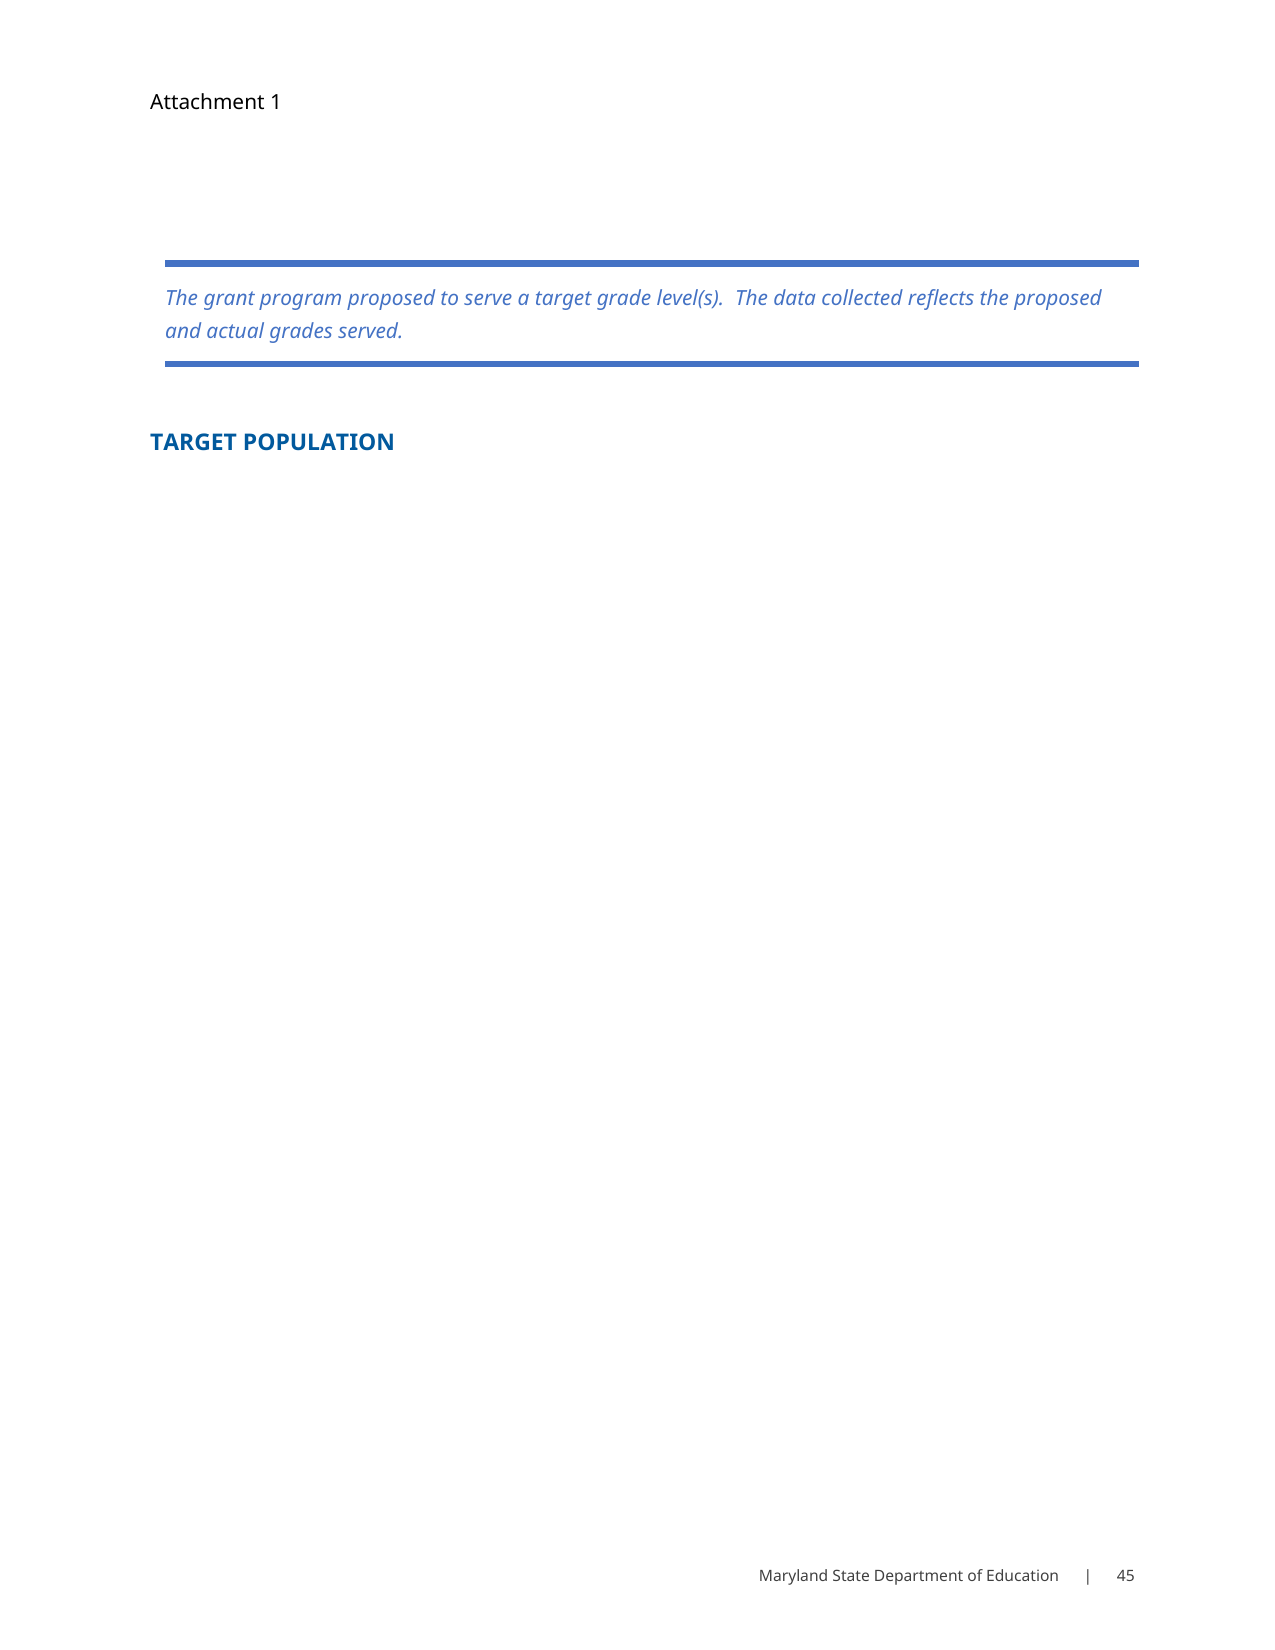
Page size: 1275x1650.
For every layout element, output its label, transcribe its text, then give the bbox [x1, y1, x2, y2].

subtitle target population [150, 219, 1125, 457]
